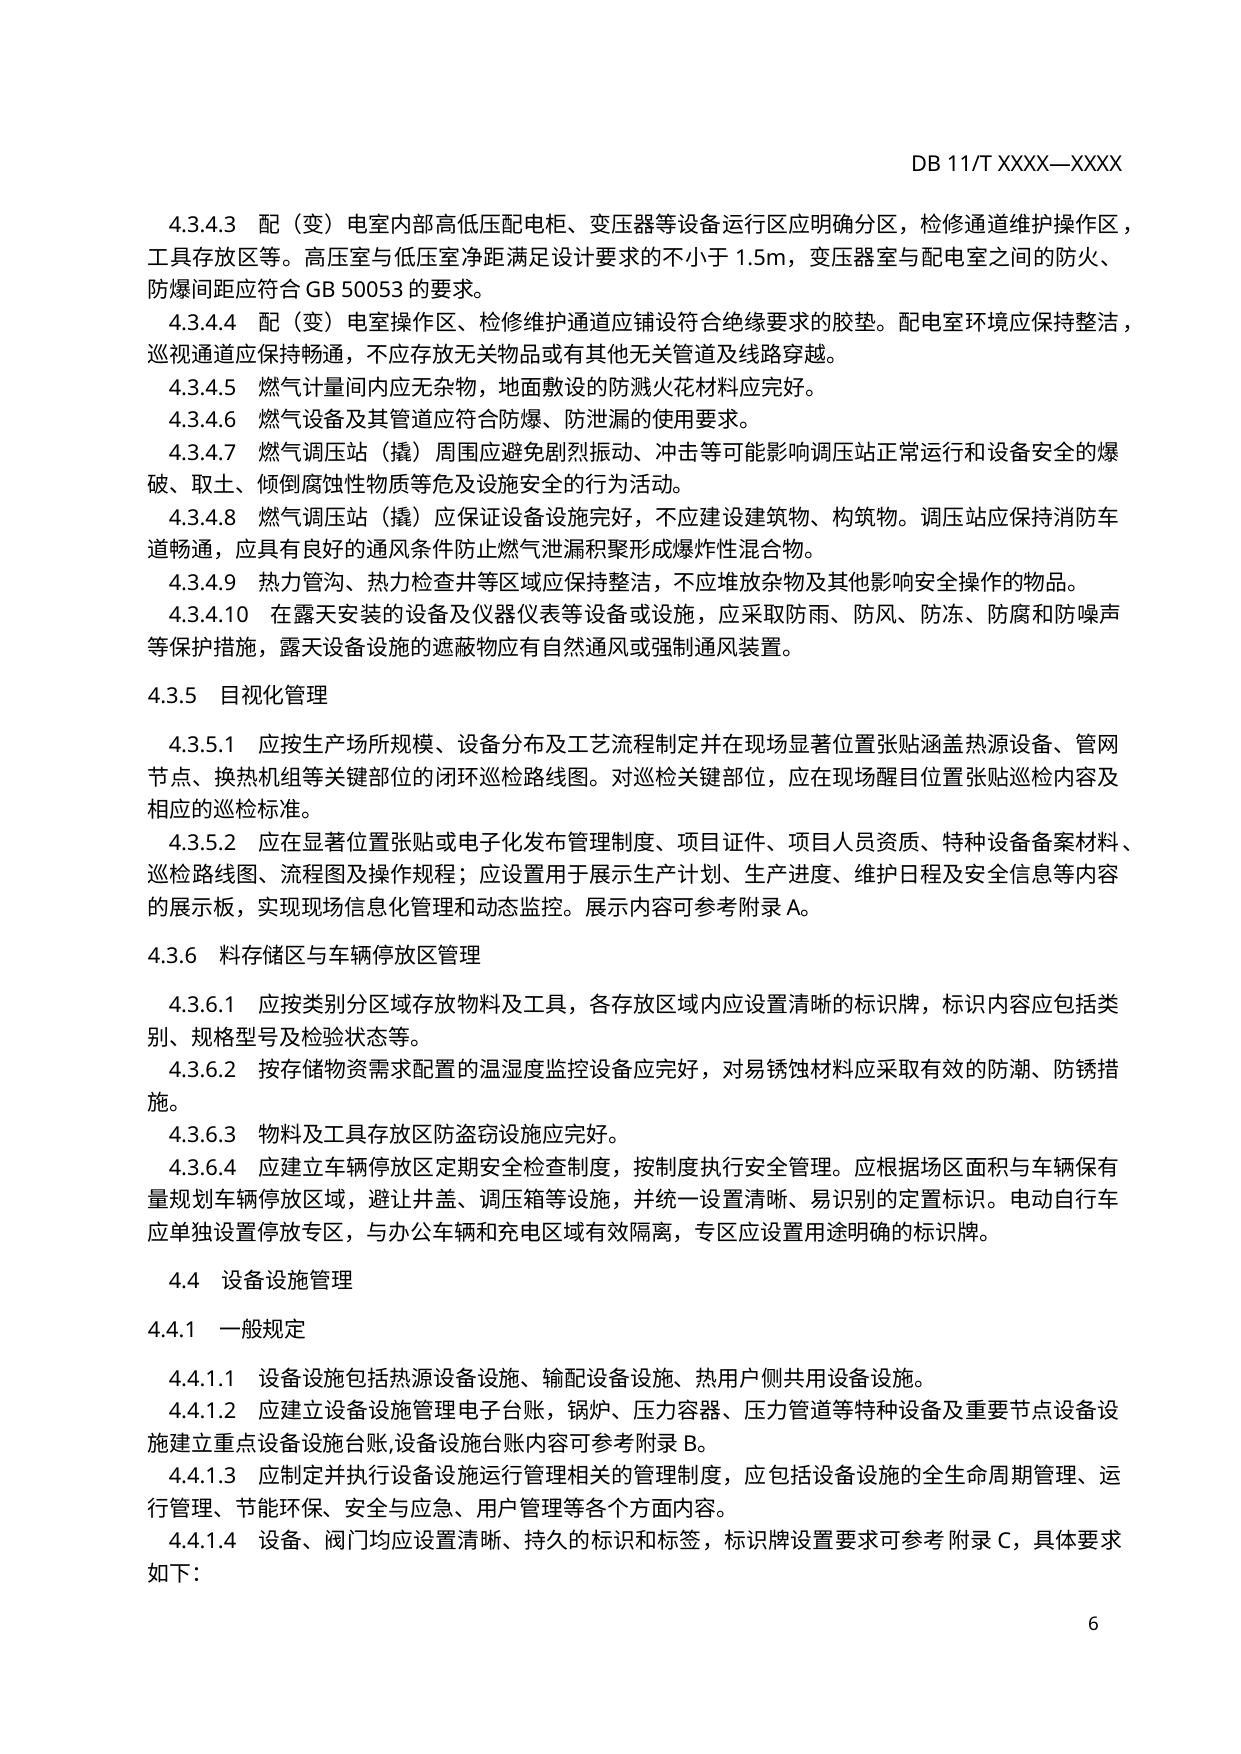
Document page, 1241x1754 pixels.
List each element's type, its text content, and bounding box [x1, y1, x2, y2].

text 一般规定 [148, 1312, 1122, 1344]
text 设备设施管理 [148, 1263, 1122, 1296]
text 料存储区与车辆停放区管理 [148, 938, 1122, 971]
text 目视化管理 [148, 678, 1122, 711]
text 应按类别分区域存放物料及工具，各存放区域内应设置清晰的标识牌，标识内容应包括类别、规格型号及检验状态等。 [148, 987, 1122, 1052]
text 在露天安装的设备及仪器仪表等设备或设施，应采取防雨、防风、防冻、防腐和防噪声等保护措施，露天设备设施的遮蔽物应有自然通风或强制通风装置。 [148, 597, 1122, 662]
text 设备设施包括热源设备设施、输配设备设施、热用户侧共用设备设施。 [148, 1361, 1122, 1393]
text 应按生产场所规模、设备分布及工艺流程制定并在现场显著位置张贴涵盖热源设备、管网节点、换热机组等关键部位的闭环巡检路线图。对巡检关键部位，应在现场醒目位置张贴巡检内容及相应的巡检标准。 [148, 727, 1122, 824]
text 配（变）电室操作区、检修维护通道应铺设符合绝缘要求的胶垫。配电室环境应保持整洁，巡视通道应保持畅通，不应存放无关物品或有其他无关管道及线路穿越。 [148, 304, 1122, 369]
text 应在显著位置张贴或电子化发布管理制度、项目证件、项目人员资质、特种设备备案材料、巡检路线图、流程图及操作规程；应设置用于展示生产计划、生产进度、维护日程及安全信息等内容的展示板，实现现场信息化管理和动态监控。展示内容可参考附录A。 [148, 824, 1122, 922]
text 应制定并执行设备设施运行管理相关的管理制度，应包括设备设施的全生命周期管理、运行管理、节能环保、安全与应急、用户管理等各个方面内容。 [148, 1458, 1122, 1523]
text 配（变）电室内部高低压配电柜、变压器等设备运行区应明确分区，检修通道维护操作区，工具存放区等。高压室与低压室净距满足设计要求的不小于1.5m，变压器室与配电室之间的防火、防爆间距应符合GB 50053的要求。 [148, 207, 1122, 304]
text 设备、阀门均应设置清晰、持久的标识和标签，标识牌设置要求可参考附录C，具体要求如下： [148, 1523, 1122, 1588]
text 应建立车辆停放区定期安全检查制度，按制度执行安全管理。应根据场区面积与车辆保有量规划车辆停放区域，避让井盖、调压箱等设施，并统一设置清晰、易识别的定置标识。电动自行车应单独设置停放专区，与办公车辆和充电区域有效隔离，专区应设置用途明确的标识牌。 [148, 1149, 1122, 1247]
text 燃气调压站（撬）周围应避免剧烈振动、冲击等可能影响调压站正常运行和设备安全的爆破、取土、倾倒腐蚀性物质等危及设施安全的行为活动。 [148, 434, 1122, 499]
text 燃气调压站（撬）应保证设备设施完好，不应建设建筑物、构筑物。调压站应保持消防车道畅通，应具有良好的通风条件防止燃气泄漏积聚形成爆炸性混合物。 [148, 499, 1122, 564]
text 物料及工具存放区防盗窃设施应完好。 [148, 1117, 1122, 1149]
text 燃气设备及其管道应符合防爆、防泄漏的使用要求。 [148, 402, 1122, 434]
text 应建立设备设施管理电子台账，锅炉、压力容器、压力管道等特种设备及重要节点设备设施建立重点设备设施台账,设备设施台账内容可参考附录B。 [148, 1393, 1122, 1458]
text 按存储物资需求配置的温湿度监控设备应完好，对易锈蚀材料应采取有效的防潮、防锈措施。 [148, 1052, 1122, 1117]
text 燃气计量间内应无杂物，地面敷设的防溅火花材料应完好。 [148, 369, 1122, 402]
text 热力管沟、热力检查井等区域应保持整洁，不应堆放杂物及其他影响安全操作的物品。 [148, 564, 1122, 597]
